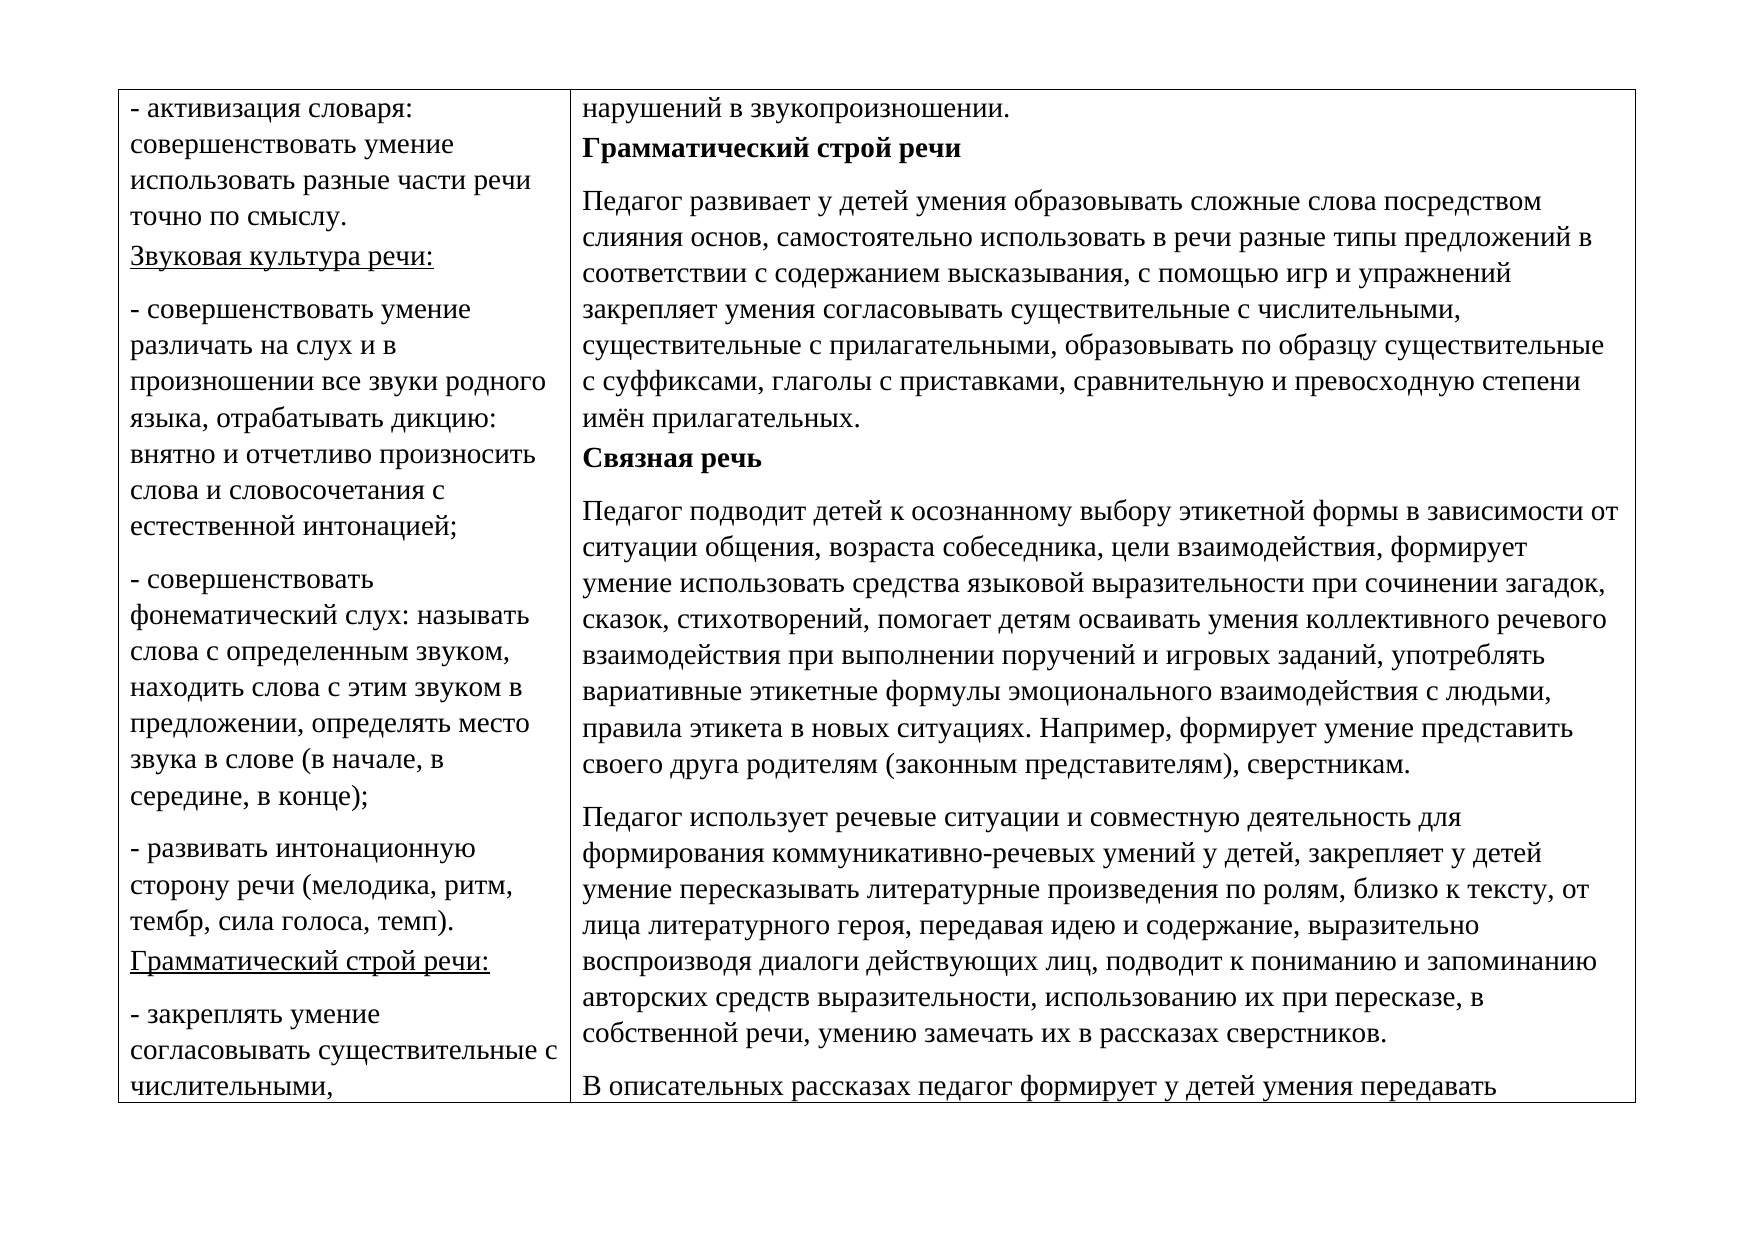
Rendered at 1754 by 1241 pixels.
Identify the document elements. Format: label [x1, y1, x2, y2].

table_cell [119, 90, 570, 1102]
table_cell [571, 90, 1635, 1102]
